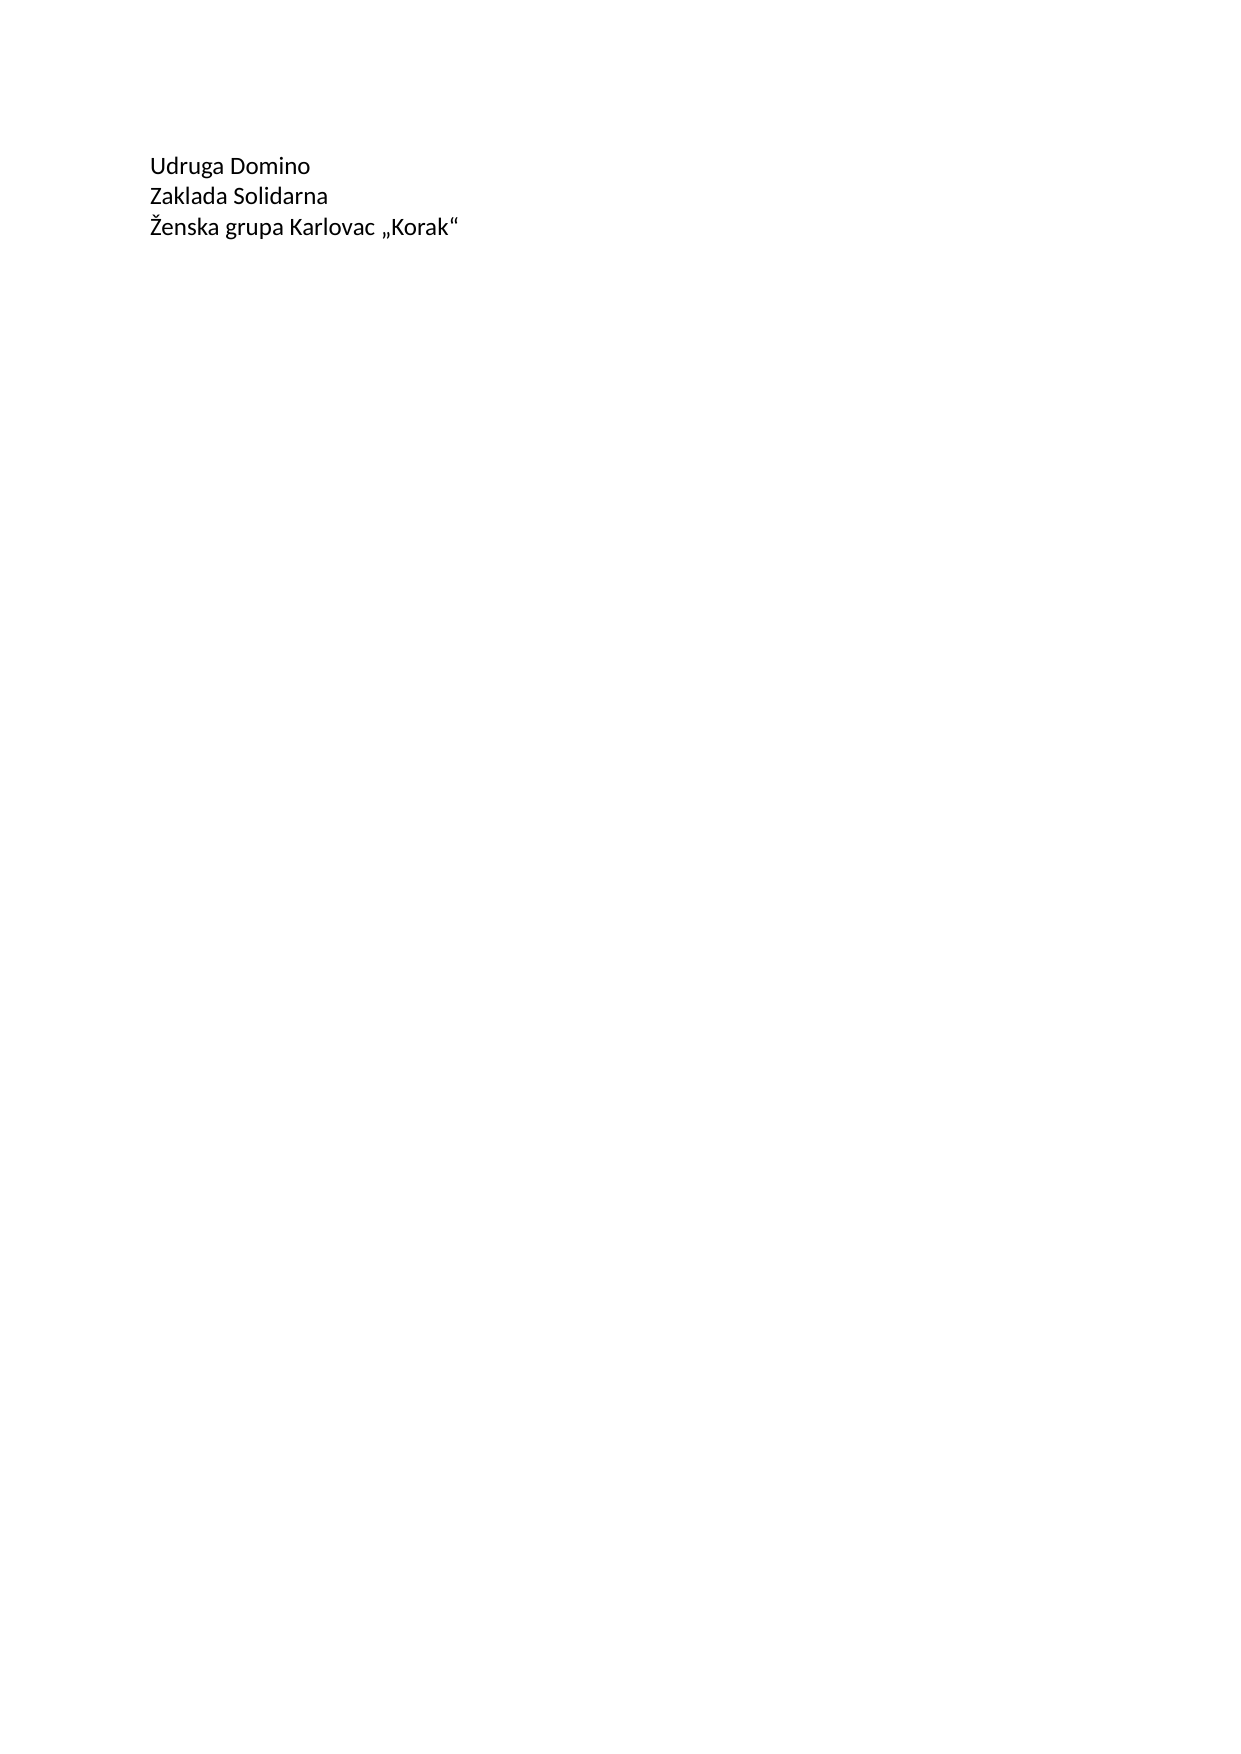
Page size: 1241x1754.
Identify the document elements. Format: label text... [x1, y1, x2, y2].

text Ženska grupa Karlovac „Korak“ [150, 211, 1090, 242]
text Udruga Domino [150, 150, 1090, 181]
text Zaklada Solidarna [150, 181, 1090, 211]
